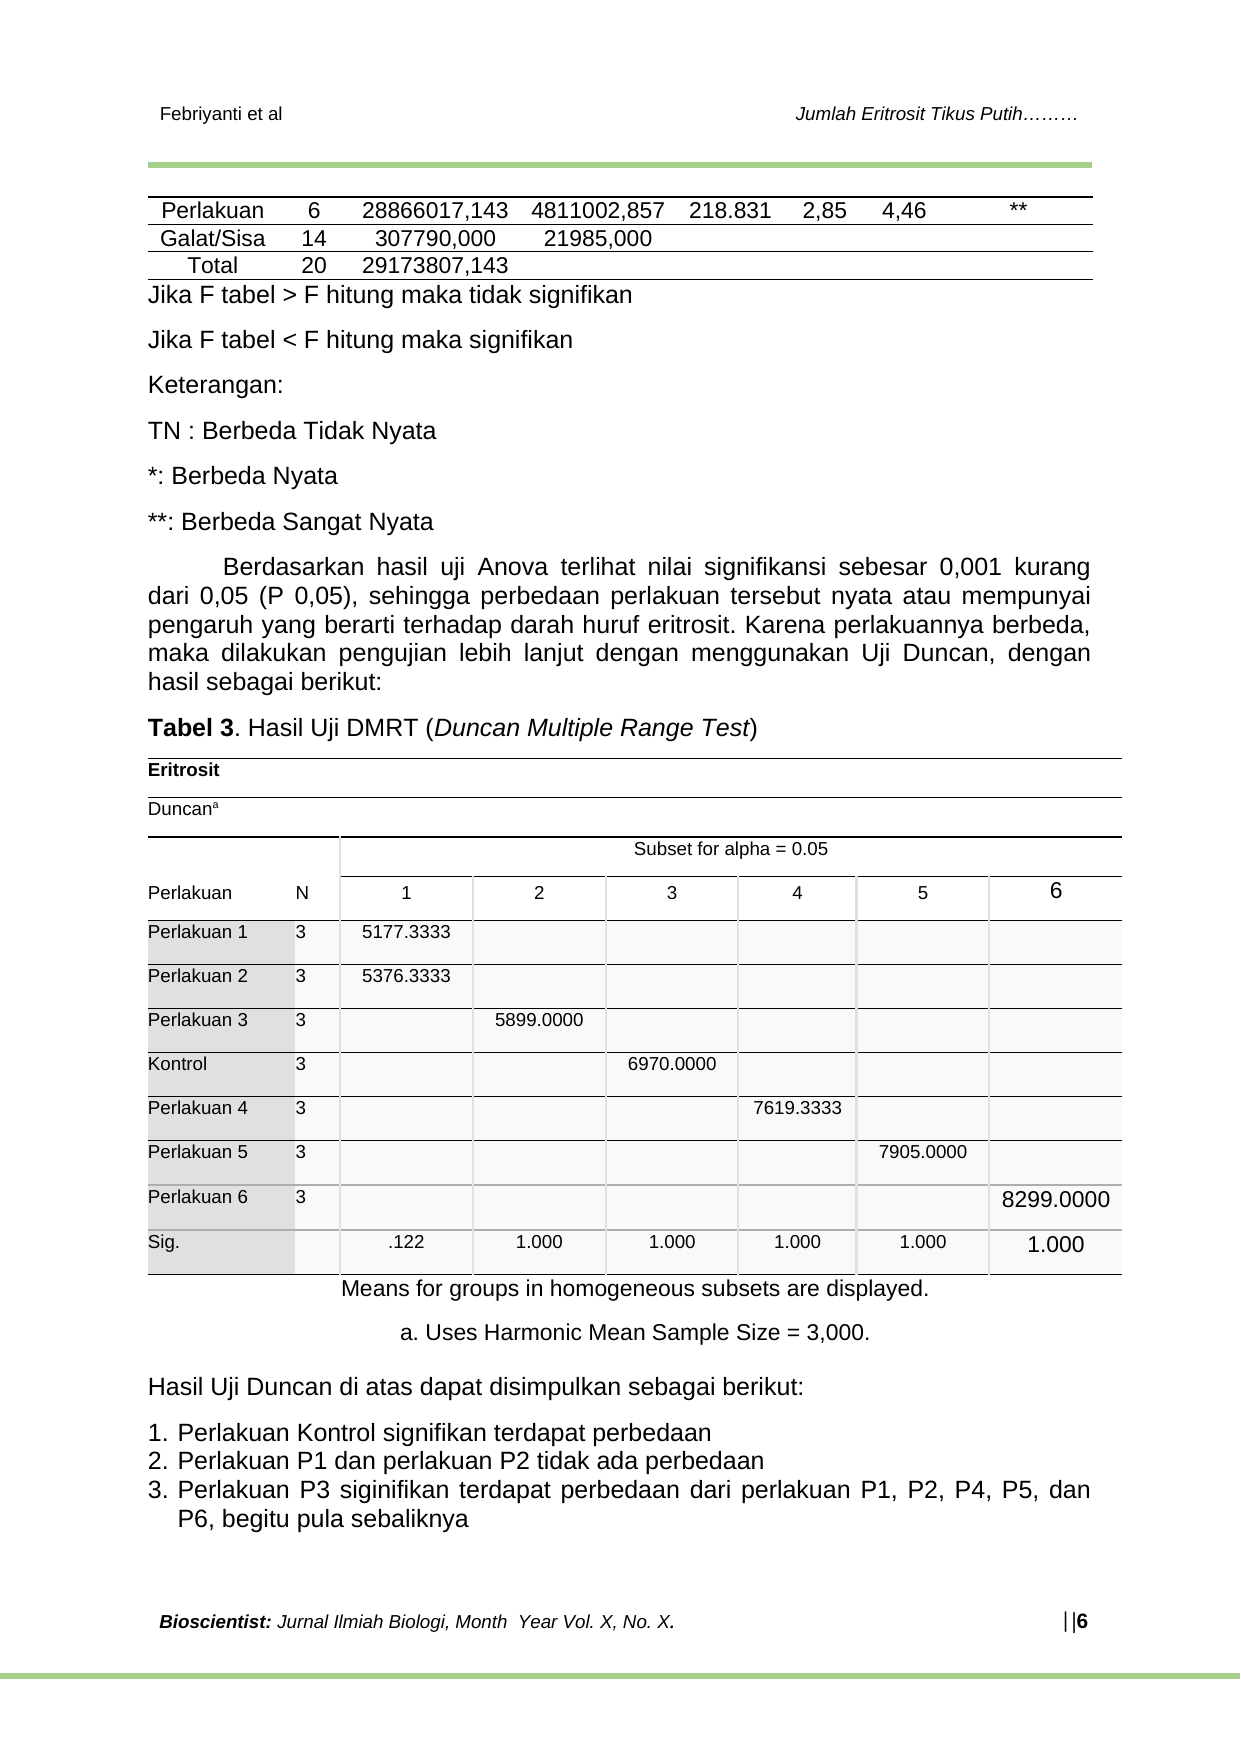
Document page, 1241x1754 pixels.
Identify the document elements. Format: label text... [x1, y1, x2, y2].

text Berdasarkan hasil uji Anova terlihat nilai signifikansi sebesar 0,001 kurang dari 0,05 (P 0,05), sehingga perbedaan perlakuan tersebut nyata atau mempunyai pengaruh yang berarti terhadap darah huruf eritrosit. Karena perlakuannya berbeda, maka dilakukan pengujian lebih lanjut dengan menggunakan Uji Duncan, dengan hasil sebagai berikut: [148, 552, 1092, 696]
table_cell 1.000 [990, 1231, 1122, 1274]
table_cell [607, 1009, 737, 1052]
table_cell 6 [990, 877, 1122, 920]
table_cell 2,85 [785, 198, 864, 224]
table_cell Perlakuan 6 [148, 1186, 295, 1229]
table_cell 3 [295, 1141, 339, 1184]
table_cell Kontrol [148, 1053, 295, 1096]
table_cell [858, 965, 988, 1008]
table_cell Duncana [148, 798, 1122, 836]
table_cell 20 [278, 252, 351, 278]
table_cell [944, 225, 1092, 251]
table_cell Perlakuan [148, 198, 277, 224]
table_cell [990, 1141, 1122, 1184]
text **: Berbeda Sangat Nyata [148, 507, 1092, 535]
table_cell [474, 965, 605, 1008]
table_cell 3 [607, 877, 737, 920]
table_cell 3 [295, 1186, 339, 1229]
table_cell [739, 965, 855, 1008]
table_cell [990, 921, 1122, 964]
list Perlakuan P1 dan perlakuan P2 tidak ada perbedaan [148, 1446, 1092, 1475]
table_cell [944, 252, 1092, 278]
table_cell [785, 225, 864, 251]
table_cell [990, 1053, 1122, 1096]
table_cell [520, 252, 676, 278]
table_cell 1.000 [858, 1231, 988, 1274]
table_cell [341, 1186, 472, 1229]
table_cell 5 [858, 877, 988, 920]
table_cell Perlakuan 5 [148, 1141, 295, 1184]
table_cell Perlakuan [148, 838, 295, 920]
table_cell [474, 921, 605, 964]
table_cell [341, 1141, 472, 1184]
table_cell 8299.0000 [990, 1186, 1122, 1229]
table_cell 1 [341, 877, 472, 920]
list Perlakuan P3 siginifikan terdapat perbedaan dari perlakuan P1, P2, P4, P5, dan P6, begitu pula sebaliknya [148, 1475, 1092, 1532]
table_cell [607, 965, 737, 1008]
table_cell 4,46 [865, 198, 944, 224]
table_cell Perlakuan 1 [148, 921, 295, 964]
table_cell [607, 1186, 737, 1229]
table_cell [474, 1097, 605, 1140]
table_cell 7905.0000 [858, 1141, 988, 1184]
table_cell [341, 1053, 472, 1096]
table_cell [858, 1097, 988, 1140]
text TN : Berbeda Tidak Nyata [148, 416, 1092, 444]
text *: Berbeda Nyata [148, 461, 1092, 490]
table_cell 3 [295, 921, 339, 964]
table_cell [865, 225, 944, 251]
table_cell [858, 1186, 988, 1229]
table_cell 5899.0000 [474, 1009, 605, 1052]
table_cell 3 [295, 1097, 339, 1140]
table_cell [858, 1009, 988, 1052]
table_cell 307790,000 [351, 225, 520, 251]
table_cell 1.000 [739, 1231, 855, 1274]
table_cell [990, 1097, 1122, 1140]
table_cell [858, 921, 988, 964]
table_cell 21985,000 [520, 225, 676, 251]
table_cell 5376.3333 [341, 965, 472, 1008]
table_cell [739, 1009, 855, 1052]
table_cell .122 [341, 1231, 472, 1274]
table_cell 218.831 [676, 198, 785, 224]
table_cell [341, 1009, 472, 1052]
table_cell 3 [295, 965, 339, 1008]
table_cell [607, 1141, 737, 1184]
table_cell a. Uses Harmonic Mean Sample Size = 3,000. [148, 1319, 1122, 1372]
table_cell Subset for alpha = 0.05 [341, 838, 1122, 876]
text Jika F tabel < F hitung maka signifikan [148, 325, 1092, 354]
table_cell [676, 252, 785, 278]
list Perlakuan Kontrol signifikan terdapat perbedaan [148, 1417, 1092, 1446]
table_cell 14 [278, 225, 351, 251]
table_cell [474, 1186, 605, 1229]
table_cell Galat/Sisa [148, 225, 277, 251]
table_cell 6 [278, 198, 351, 224]
table_cell [990, 1009, 1122, 1052]
table_cell 4811002,857 [520, 198, 676, 224]
table_cell 4 [739, 877, 855, 920]
table_cell [341, 1097, 472, 1140]
text Hasil Uji Duncan di atas dapat disimpulkan sebagai berikut: [148, 1372, 1092, 1401]
table_cell [858, 1053, 988, 1096]
table_cell Perlakuan 4 [148, 1097, 295, 1140]
table_cell ** [944, 198, 1092, 224]
table_cell 7619.3333 [739, 1097, 855, 1140]
table_cell [739, 1141, 855, 1184]
table_cell 2 [474, 877, 605, 920]
table_cell N [295, 838, 339, 920]
table_cell 1.000 [474, 1231, 605, 1274]
table_cell 5177.3333 [341, 921, 472, 964]
table_cell Total [148, 252, 277, 278]
table_cell 29173807,143 [351, 252, 520, 278]
table_cell [785, 252, 864, 278]
table_cell [607, 1097, 737, 1140]
table_cell Sig. [148, 1231, 295, 1274]
table_cell Means for groups in homogeneous subsets are displayed. [148, 1275, 1122, 1318]
text Jika F tabel > F hitung maka tidak signifikan [148, 280, 1092, 308]
table_header Eritrosit [148, 759, 1122, 797]
table_cell 3 [295, 1009, 339, 1052]
table_cell [295, 1231, 339, 1274]
table_cell 1.000 [607, 1231, 737, 1274]
table_cell [739, 921, 855, 964]
table_cell [676, 225, 785, 251]
text Keterangan: [148, 370, 1092, 399]
table_cell [990, 965, 1122, 1008]
table_cell [474, 1053, 605, 1096]
table_cell [607, 921, 737, 964]
table_cell [739, 1053, 855, 1096]
table_cell 28866017,143 [351, 198, 520, 224]
table_cell 3 [295, 1053, 339, 1096]
table_cell 6970.0000 [607, 1053, 737, 1096]
table_cell Perlakuan 2 [148, 965, 295, 1008]
text Tabel 3. Hasil Uji DMRT (Duncan Multiple Range Test) [148, 712, 1092, 741]
table_cell [739, 1186, 855, 1229]
table_cell [865, 252, 944, 278]
table_cell Perlakuan 3 [148, 1009, 295, 1052]
table_cell [474, 1141, 605, 1184]
